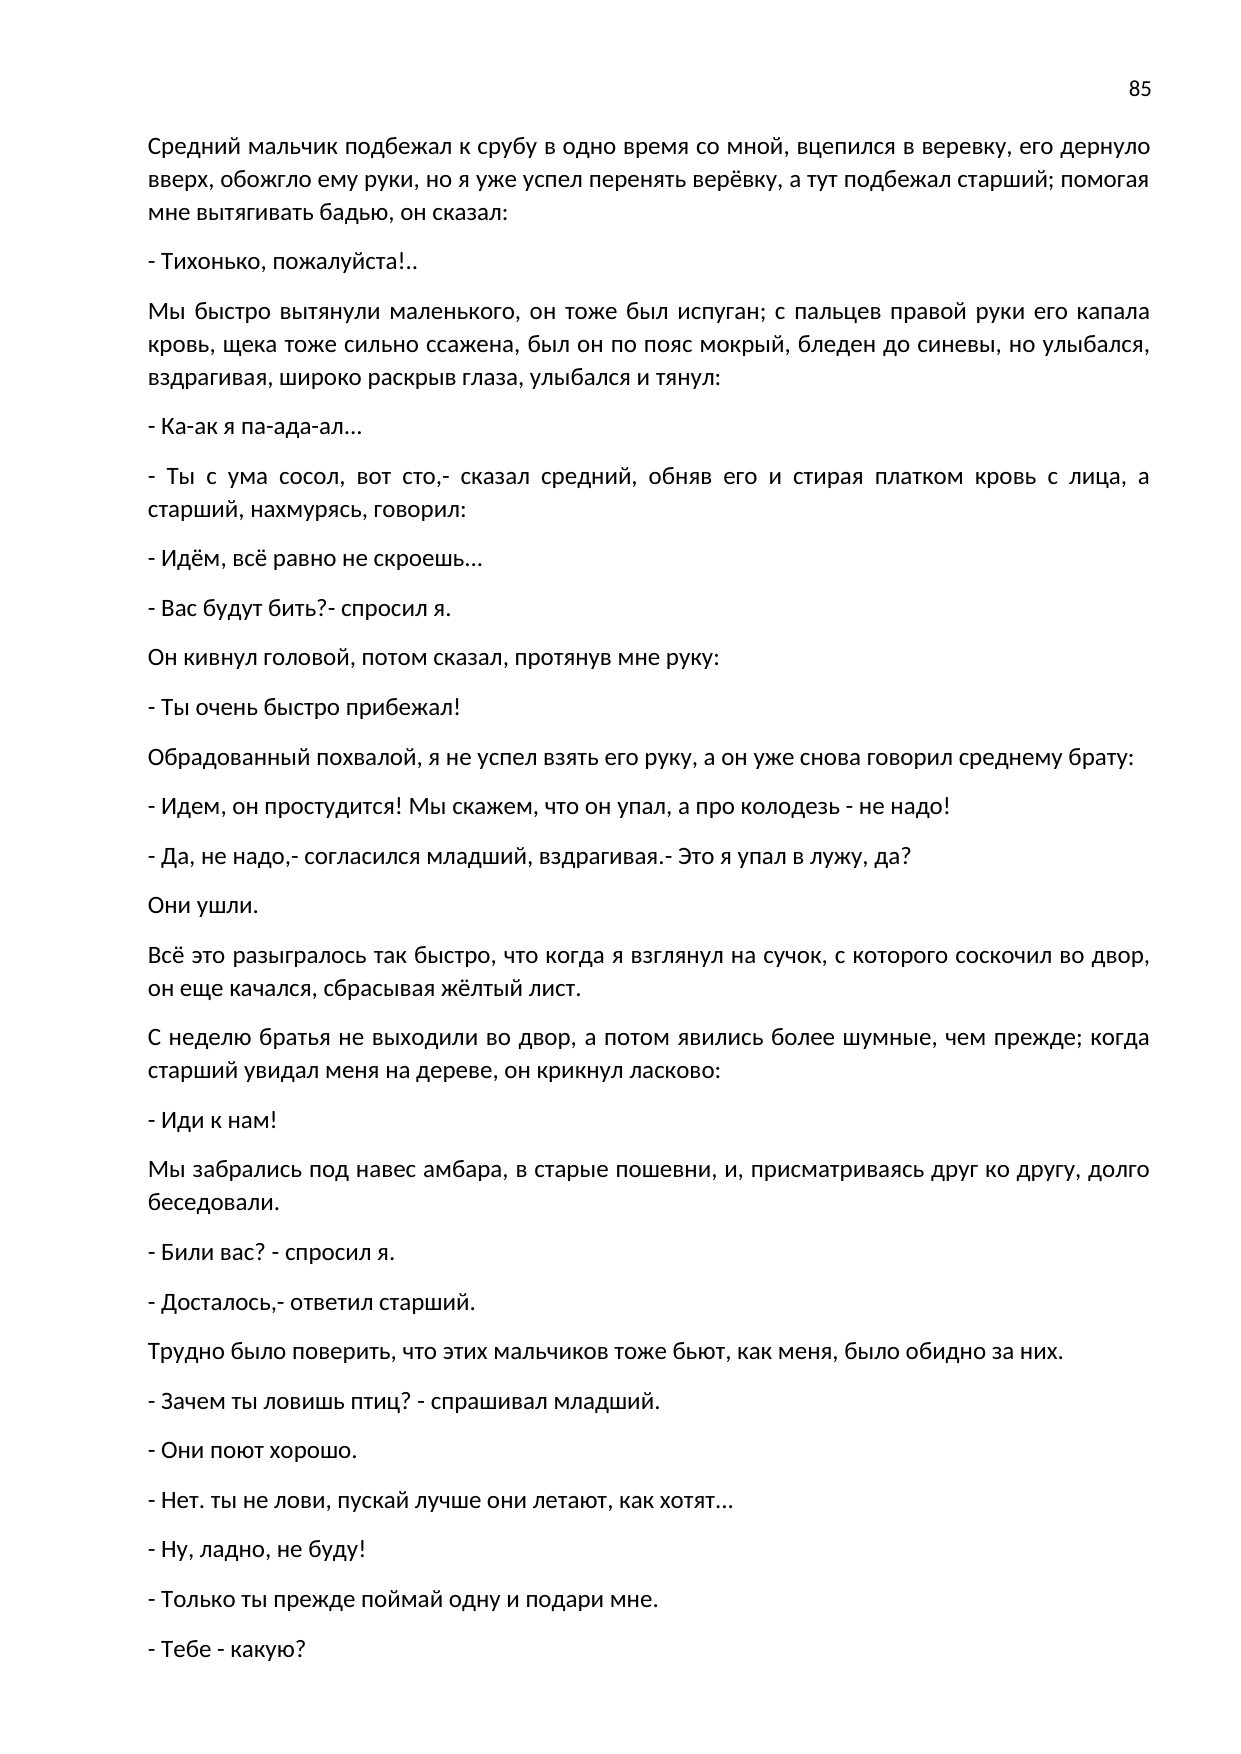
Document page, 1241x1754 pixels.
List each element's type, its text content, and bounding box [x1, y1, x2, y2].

text - Вас будут бить?- спросил я. [148, 592, 1152, 622]
text Мы забрались под навес амбара, в старые пошевни, и, присматриваясь друг ко другу, долго беседовали. [148, 1153, 1152, 1217]
text - Досталось,- ответил старший. [148, 1286, 1152, 1316]
text - Только ты прежде поймай одну и подари мне. [148, 1583, 1152, 1614]
text Всё это разыгралось так быстро, что когда я взглянул на сучок, с которого соскочил во двор, он еще качался, сбрасывая жёлтый лист. [148, 939, 1152, 1002]
text - Они поют хорошо. [148, 1434, 1152, 1465]
text - Тебе - какую? [148, 1633, 1152, 1663]
text Мы быстро вытянули маленького, он тоже был испуган; с пальцев правой руки его капала кровь, щека тоже сильно ссажена, был он по пояс мокрый, бледен до синевы, но улыбался, вздрагивая, широко раскрыв глаза, улыбался и тянул: [148, 295, 1152, 391]
text Они ушли. [148, 889, 1152, 920]
text - Зачем ты ловишь птиц? - спрашивал младший. [148, 1385, 1152, 1415]
text - Ка-ак я па-ада-ал... [148, 410, 1152, 441]
text Средний мальчик подбежал к срубу в одно время со мной, вцепился в веревку, его дернуло вверх, обожгло ему руки, но я уже успел перенять верёвку, а тут подбежал старший; помогая мне вытягивать бадью, он сказал: [148, 130, 1152, 226]
text Обрадованный похвалой, я не успел взять его руку, а он уже снова говорил среднему брату: [148, 741, 1152, 771]
text - Идем, он простудится! Мы скажем, что он упал, а про колодезь - не надо! [148, 790, 1152, 821]
text С неделю братья не выходили во двор, а потом явились более шумные, чем прежде; когда старший увидал меня на дереве, он крикнул ласково: [148, 1021, 1152, 1085]
text - Иди к нам! [148, 1104, 1152, 1134]
text - Тихонько, пожалуйста!.. [148, 245, 1152, 276]
text - Нет. ты не лови, пускай лучше они летают, как хотят... [148, 1484, 1152, 1514]
text - Да, не надо,- согласился младший, вздрагивая.- Это я упал в лужу, да? [148, 840, 1152, 870]
text Трудно было поверить, что этих мальчиков тоже бьют, как меня, было обидно за них. [148, 1335, 1152, 1366]
text Он кивнул головой, потом сказал, протянув мне руку: [148, 641, 1152, 672]
text - Идём, всё равно не скроешь... [148, 542, 1152, 573]
text - Ты с ума сосол, вот сто,- сказал средний, обняв его и стирая платком кровь с лица, а старший, нахмурясь, говорил: [148, 460, 1152, 523]
text - Били вас? - спросил я. [148, 1236, 1152, 1267]
text - Ты очень быстро прибежал! [148, 691, 1152, 722]
text - Ну, ладно, не буду! [148, 1533, 1152, 1564]
